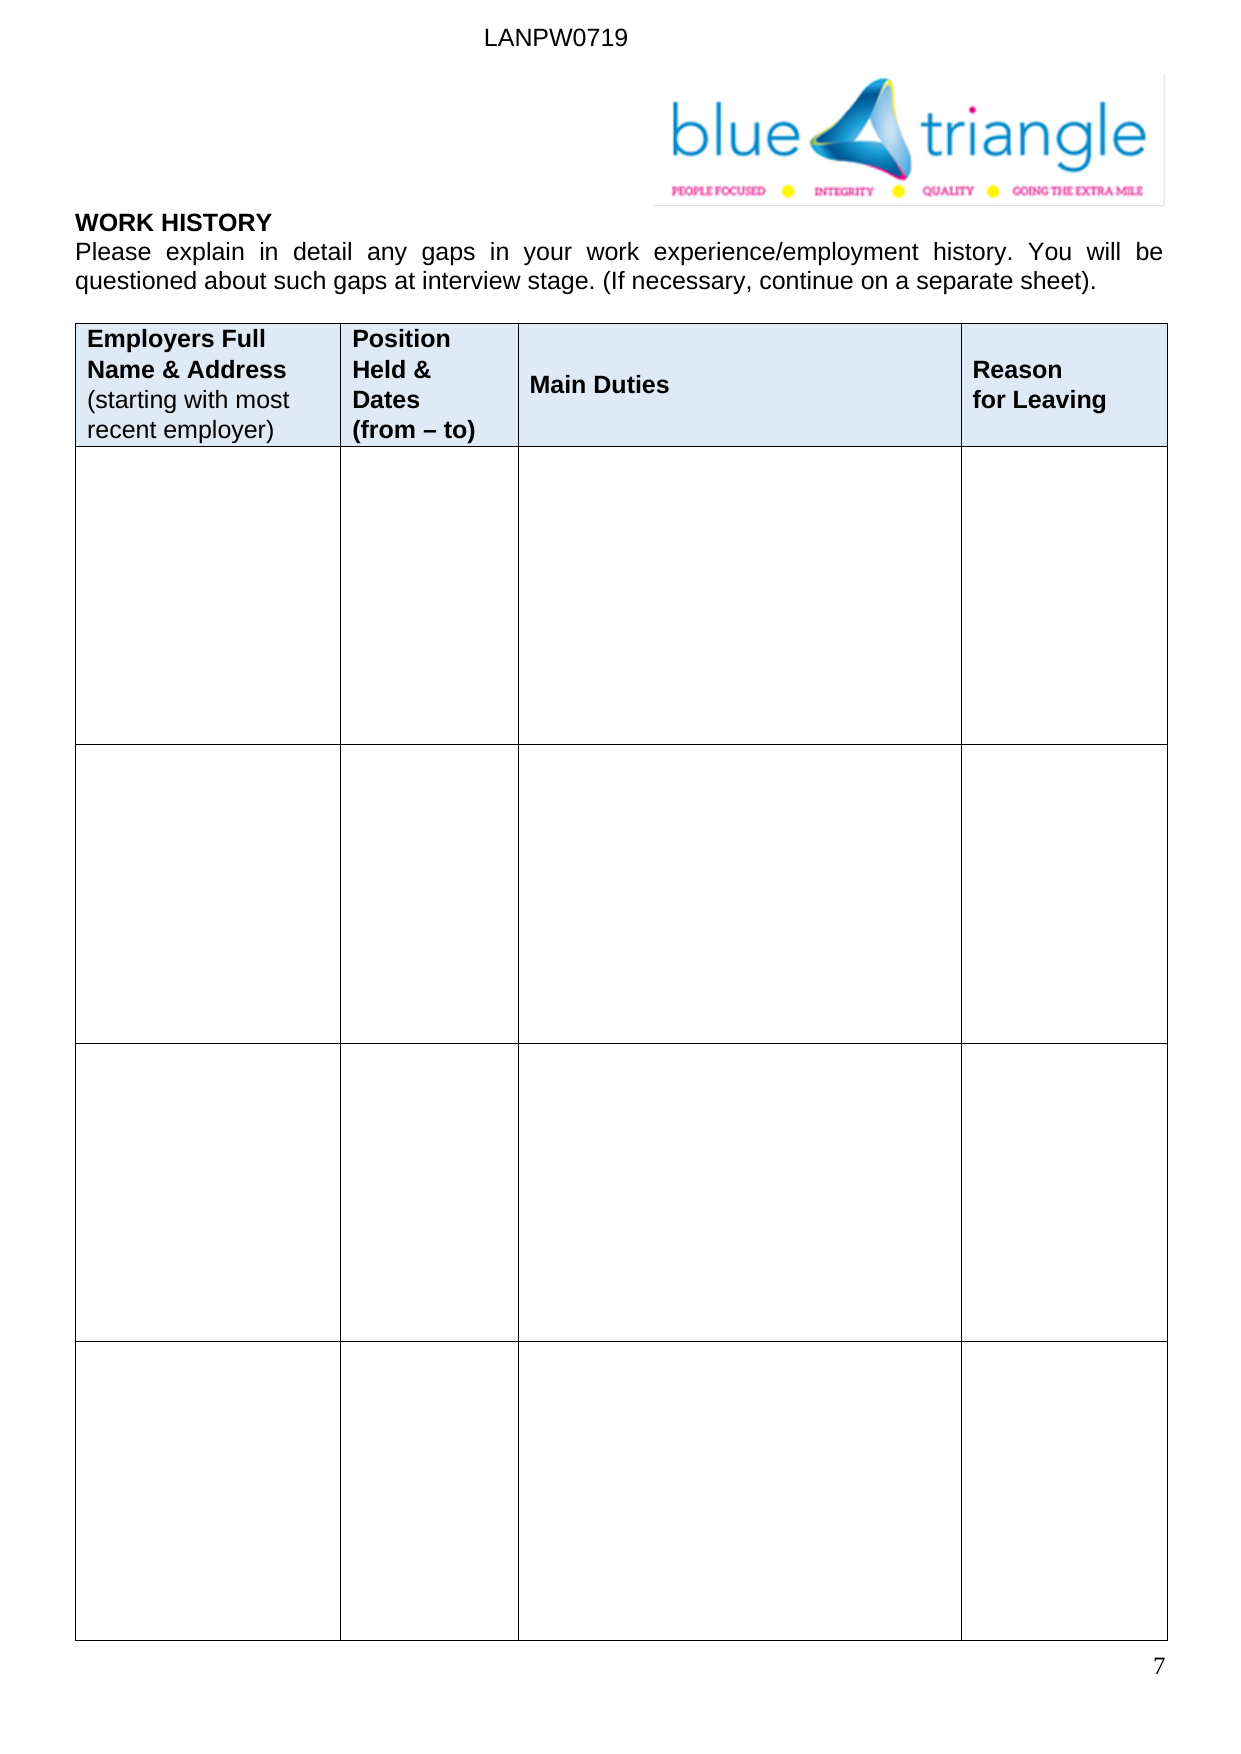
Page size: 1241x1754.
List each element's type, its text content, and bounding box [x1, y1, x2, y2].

table_header Reason for Leaving [962, 324, 1167, 446]
table_cell [962, 745, 1167, 1043]
table_cell [962, 447, 1167, 744]
table_header Main Duties [519, 324, 961, 446]
table_cell [962, 1342, 1167, 1640]
table_cell [76, 745, 340, 1043]
table_cell [341, 1342, 518, 1640]
table_cell [962, 1044, 1167, 1341]
table_cell [519, 745, 961, 1043]
table_cell [76, 1342, 340, 1640]
table_cell [341, 1044, 518, 1341]
table_cell [519, 447, 961, 744]
text Please explain in detail any gaps in your work experience/employment history. You will be questioned about such gaps at interview stage. (If necessary, continue on a separate sheet). [75, 237, 1165, 294]
table_header Employers Full Name & Address (starting with most recent employer) [76, 324, 340, 446]
table_cell [519, 1342, 961, 1640]
table_cell [76, 1044, 340, 1341]
table_header Position Held & Dates (from – to) [341, 324, 518, 446]
table_cell [76, 447, 340, 744]
table_cell [341, 745, 518, 1043]
text WORK HISTORY [75, 208, 1165, 237]
table_cell [519, 1044, 961, 1341]
picture [652, 73, 1166, 209]
table_cell [341, 447, 518, 744]
